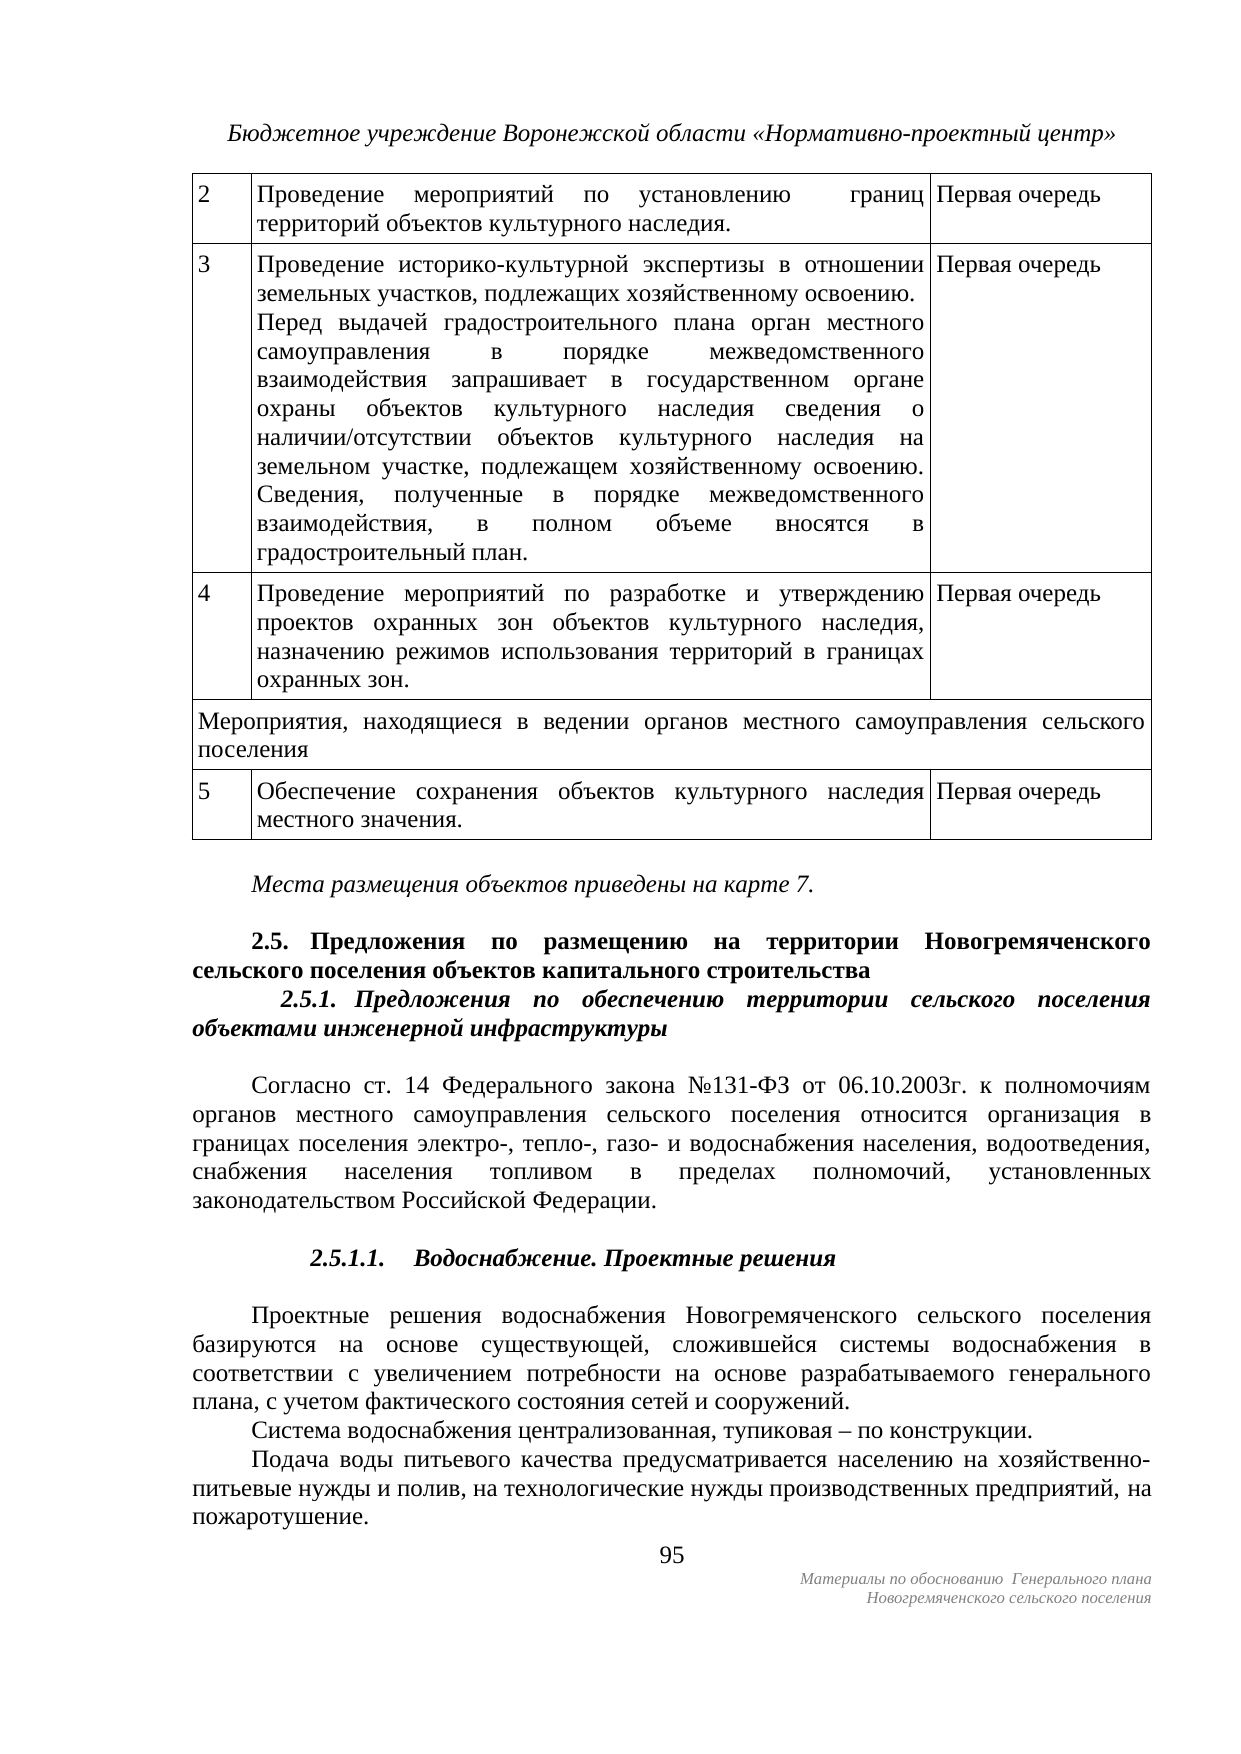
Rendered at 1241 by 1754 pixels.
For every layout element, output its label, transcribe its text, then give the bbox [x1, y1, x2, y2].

text Согласно ст. 14 Федерального закона №131-ФЗ от 06.10.2003г. к полномочиям органов местного самоуправления сельского поселения относится организация в границах поселения электро-, тепло-, газо- и водоснабжения населения, водоотведения, снабжения населения топливом в пределах полномочий, установленных законодательством Российской Федерации. [192, 1070, 1152, 1214]
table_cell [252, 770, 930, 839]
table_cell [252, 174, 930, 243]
text Проектные решения водоснабжения Новогремяченского сельского поселения базируются на основе существующей, сложившейся системы водоснабжения в соответствии с увеличением потребности на основе разрабатываемого генерального плана, с учетом фактического состояния сетей и сооружений. [192, 1300, 1152, 1415]
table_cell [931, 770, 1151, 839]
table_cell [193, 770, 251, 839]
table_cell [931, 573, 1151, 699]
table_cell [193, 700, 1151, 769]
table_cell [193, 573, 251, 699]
text Водоснабжение. Проектные решения [192, 1243, 1152, 1271]
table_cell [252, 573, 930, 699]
text Система водоснабжения централизованная, тупиковая – по конструкции. [192, 1415, 1152, 1444]
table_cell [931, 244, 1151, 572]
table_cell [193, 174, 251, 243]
text Места размещения объектов приведены на карте 7. [192, 869, 1152, 898]
text Предложения по размещению на территории Новогремяченского сельского поселения объектов капитального строительства [192, 926, 1152, 984]
text Предложения по обеспечению территории сельского поселения объектами инженерной инфраструктуры [192, 984, 1152, 1041]
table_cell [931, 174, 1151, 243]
text Подача воды питьевого качества предусматривается населению на хозяйственно-питьевые нужды и полив, на технологические нужды производственных предприятий, на пожаротушение. [192, 1444, 1152, 1530]
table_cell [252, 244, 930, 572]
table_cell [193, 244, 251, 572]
